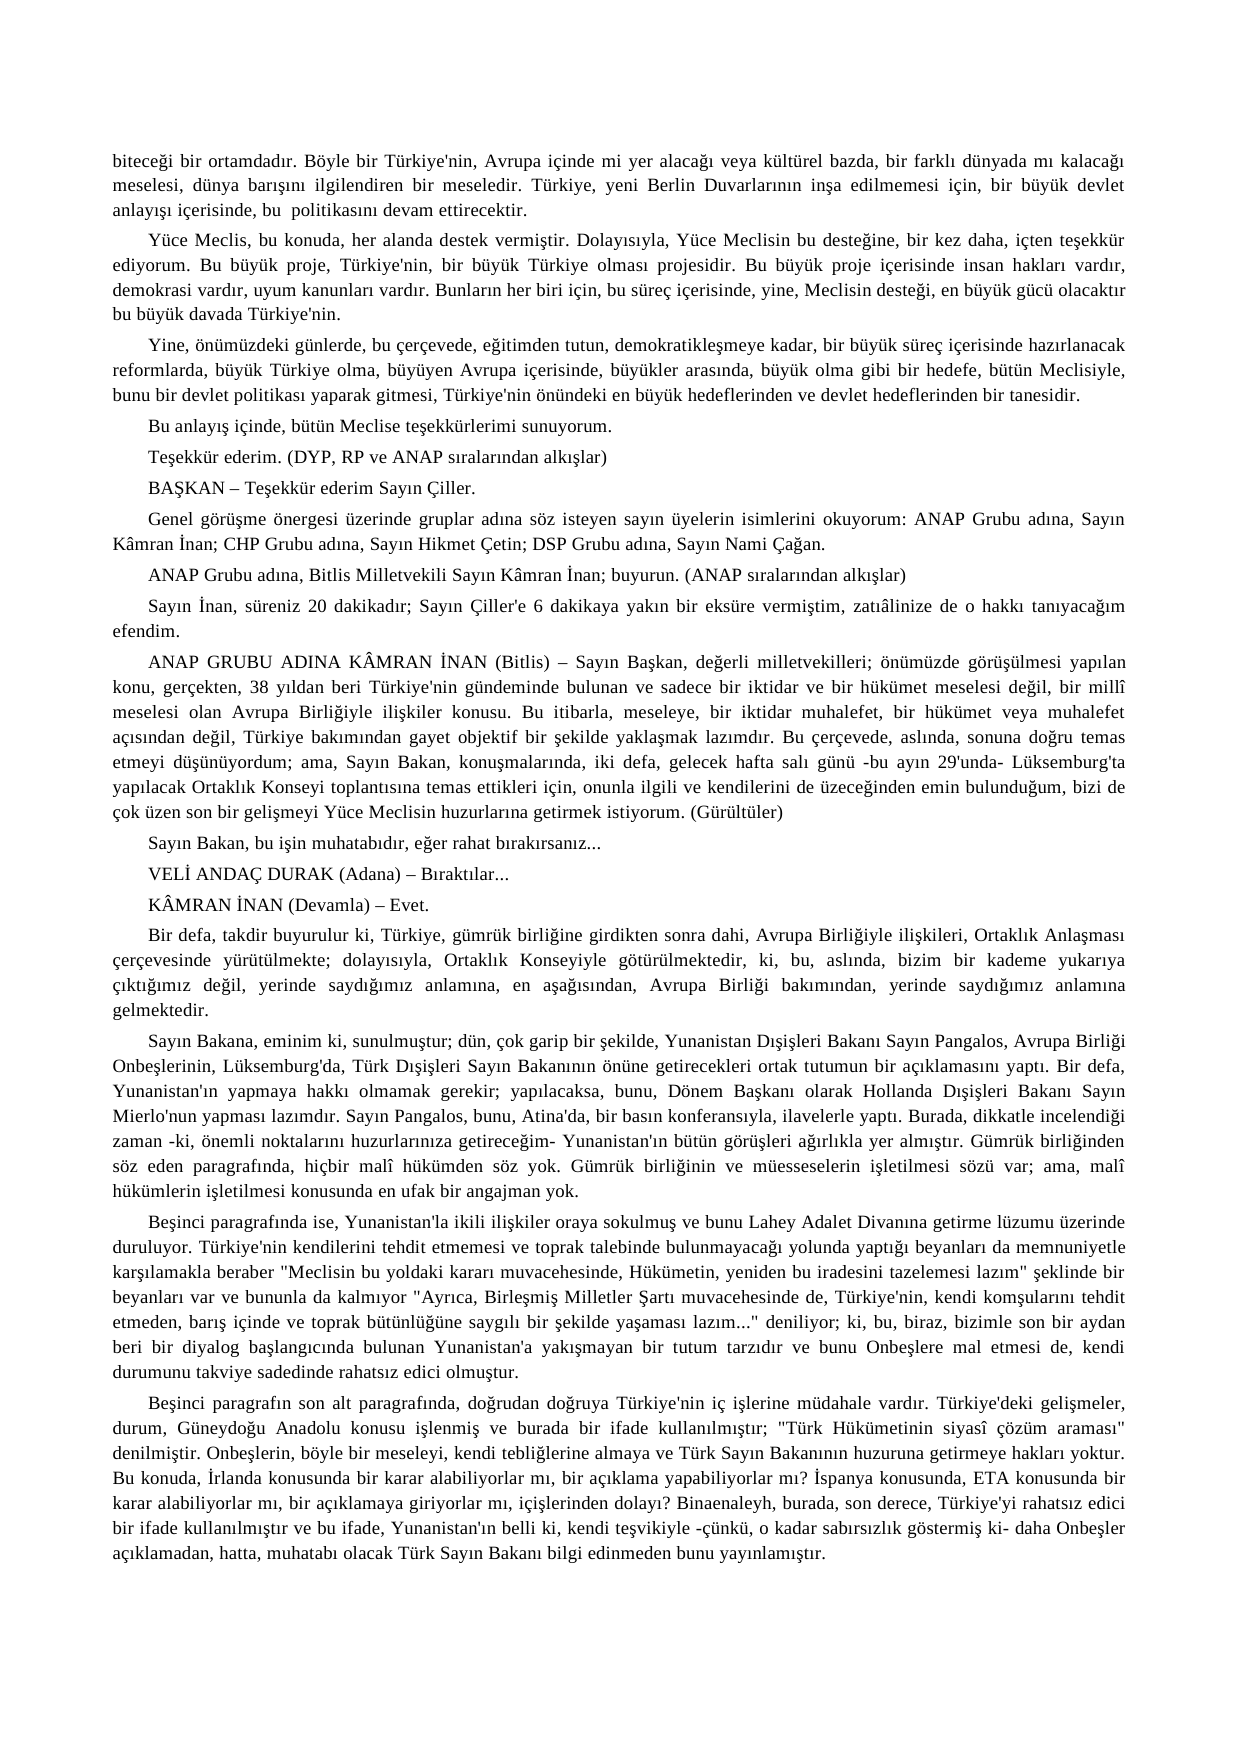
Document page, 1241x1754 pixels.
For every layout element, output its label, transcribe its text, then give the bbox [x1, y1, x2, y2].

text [112, 148, 1128, 221]
text Genel görüşme önergesi üzerinde gruplar adına söz isteyen sayın üyelerin isimlerini okuyorum: ANAP Grubu adına, Sayın Kâmran İnan; CHP Grubu adına, Sayın Hikmet Çetin; DSP Grubu adına, Sayın Nami Çağan. [112, 505, 1128, 555]
text Sayın Bakan, bu işin muhatabıdır, eğer rahat bırakırsanız... [112, 829, 1128, 854]
text VELİ ANDAÇ DURAK (Adana) – Bıraktılar... [112, 860, 1128, 885]
text Bu anlayış içinde, bütün Meclise teşekkürlerimi sunuyorum. [112, 412, 1128, 437]
text Yine, önümüzdeki günlerde, bu çerçevede, eğitimden tutun, demokratikleşmeye kadar, bir büyük süreç içerisinde hazırlanacak reformlarda, büyük Türkiye olma, büyüyen Avrupa içerisinde, büyükler arasında, büyük olma gibi bir hedefe, bütün Meclisiyle, bunu bir devlet politikası yaparak gitmesi, Türkiye'nin önündeki en büyük hedeflerinden ve devlet hedeflerinden bir tanesidir. [112, 332, 1128, 407]
text Beşinci paragrafında ise, Yunanistan'la ikili ilişkiler oraya sokulmuş ve bunu Lahey Adalet Divanına getirme lüzumu üzerinde duruluyor. Türkiye'nin kendilerini tehdit etmemesi ve toprak talebinde bulunmayacağı yolunda yaptığı beyanları da memnuniyetle karşılamakla beraber "Meclisin bu yoldaki kararı muvacehesinde, Hükümetin, yeniden bu iradesini tazelemesi lazım" şeklinde bir beyanları var ve bununla da kalmıyor "Ayrıca, Birleşmiş Milletler Şartı muvacehesinde de, Türkiye'nin, kendi komşularını tehdit etmeden, barış içinde ve toprak bütünlüğüne saygılı bir şekilde yaşaması lazım..." deniliyor; ki, bu, biraz, bizimle son bir aydan beri bir diyalog başlangıcında bulunan Yunanistan'a yakışmayan bir tutum tarzıdır ve bunu Onbeşlere mal etmesi de, kendi durumunu takviye sadedinde rahatsız edici olmuştur. [112, 1209, 1128, 1384]
text Yüce Meclis, bu konuda, her alanda destek vermiştir. Dolayısıyla, Yüce Meclisin bu desteğine, bir kez daha, içten teşekkür ediyorum. Bu büyük proje, Türkiye'nin, bir büyük Türkiye olması projesidir. Bu büyük proje içerisinde insan hakları vardır, demokrasi vardır, uyum kanunları vardır. Bunların her biri için, bu süreç içerisinde, yine, Meclisin desteği, en büyük gücü olacaktır bu büyük davada Türkiye'nin. [112, 227, 1128, 326]
text Bir defa, takdir buyurulur ki, Türkiye, gümrük birliğine girdikten sonra dahi, Avrupa Birliğiyle ilişkileri, Ortaklık Anlaşması çerçevesinde yürütülmekte; dolayısıyla, Ortaklık Konseyiyle götürülmektedir, ki, bu, aslında, bizim bir kademe yukarıya çıktığımız değil, yerinde saydığımız anlamına, en aşağısından, Avrupa Birliği bakımından, yerinde saydığımız anlamına gelmektedir. [112, 922, 1128, 1022]
text Sayın İnan, süreniz 20 dakikadır; Sayın Çiller'e 6 dakikaya yakın bir eksüre vermiştim, zatıâlinize de o hakkı tanıyacağım efendim. [112, 592, 1128, 642]
text BAŞKAN – Teşekkür ederim Sayın Çiller. [112, 474, 1128, 499]
text Sayın Bakana, eminim ki, sunulmuştur; dün, çok garip bir şekilde, Yunanistan Dışişleri Bakanı Sayın Pangalos, Avrupa Birliği Onbeşlerinin, Lüksemburg'da, Türk Dışişleri Sayın Bakanının önüne getirecekleri ortak tutumun bir açıklamasını yaptı. Bir defa, Yunanistan'ın yapmaya hakkı olmamak gerekir; yapılacaksa, bunu, Dönem Başkanı olarak Hollanda Dışişleri Bakanı Sayın Mierlo'nun yapması lazımdır. Sayın Pangalos, bunu, Atina'da, bir basın konferansıyla, ilavelerle yaptı. Burada, dikkatle incelendiği zaman -ki, önemli noktalarını huzurlarınıza getireceğim- Yunanistan'ın bütün görüşleri ağırlıkla yer almıştır. Gümrük birliğinden söz eden paragrafında, hiçbir malî hükümden söz yok. Gümrük birliğinin ve müesseselerin işletilmesi sözü var; ama, malî hükümlerin işletilmesi konusunda en ufak bir angajman yok. [112, 1028, 1128, 1203]
text Beşinci paragrafın son alt paragrafında, doğrudan doğruya Türkiye'nin iç işlerine müdahale vardır. Türkiye'deki gelişmeler, durum, Güneydoğu Anadolu konusu işlenmiş ve burada bir ifade kullanılmıştır; "Türk Hükümetinin siyasî çözüm araması" denilmiştir. Onbeşlerin, böyle bir meseleyi, kendi tebliğlerine almaya ve Türk Sayın Bakanının huzuruna getirmeye hakları yoktur. Bu konuda, İrlanda konusunda bir karar alabiliyorlar mı, bir açıklama yapabiliyorlar mı? İspanya konusunda, ETA konusunda bir karar alabiliyorlar mı, bir açıklamaya giriyorlar mı, içişlerinden dolayı? Binaenaleyh, burada, son derece, Türkiye'yi rahatsız edici bir ifade kullanılmıştır ve bu ifade, Yunanistan'ın belli ki, kendi teşvikiyle -çünkü, o kadar sabırsızlık göstermiş ki- daha Onbeşler açıklamadan, hatta, muhatabı olacak Türk Sayın Bakanı bilgi edinmeden bunu yayınlamıştır. [112, 1390, 1128, 1565]
text KÂMRAN İNAN (Devamla) – Evet. [112, 891, 1128, 916]
text ANAP Grubu adına, Bitlis Milletvekili Sayın Kâmran İnan; buyurun. (ANAP sıralarından alkışlar) [112, 561, 1128, 586]
text Teşekkür ederim. (DYP, RP ve ANAP sıralarından alkışlar) [112, 443, 1128, 468]
text ANAP GRUBU ADINA KÂMRAN İNAN (Bitlis) – Sayın Başkan, değerli milletvekilleri; önümüzde görüşülmesi yapılan konu, gerçekten, 38 yıldan beri Türkiye'nin gündeminde bulunan ve sadece bir iktidar ve bir hükümet meselesi değil, bir millî meselesi olan Avrupa Birliğiyle ilişkiler konusu. Bu itibarla, meseleye, bir iktidar muhalefet, bir hükümet veya muhalefet açısından değil, Türkiye bakımından gayet objektif bir şekilde yaklaşmak lazımdır. Bu çerçevede, aslında, sonuna doğru temas etmeyi düşünüyordum; ama, Sayın Bakan, konuşmalarında, iki defa, gelecek hafta salı günü -bu ayın 29'unda- Lüksemburg'ta yapılacak Ortaklık Konseyi toplantısına temas ettikleri için, onunla ilgili ve kendilerini de üzeceğinden emin bulunduğum, bizi de çok üzen son bir gelişmeyi Yüce Meclisin huzurlarına getirmek istiyorum. (Gürültüler) [112, 648, 1128, 823]
